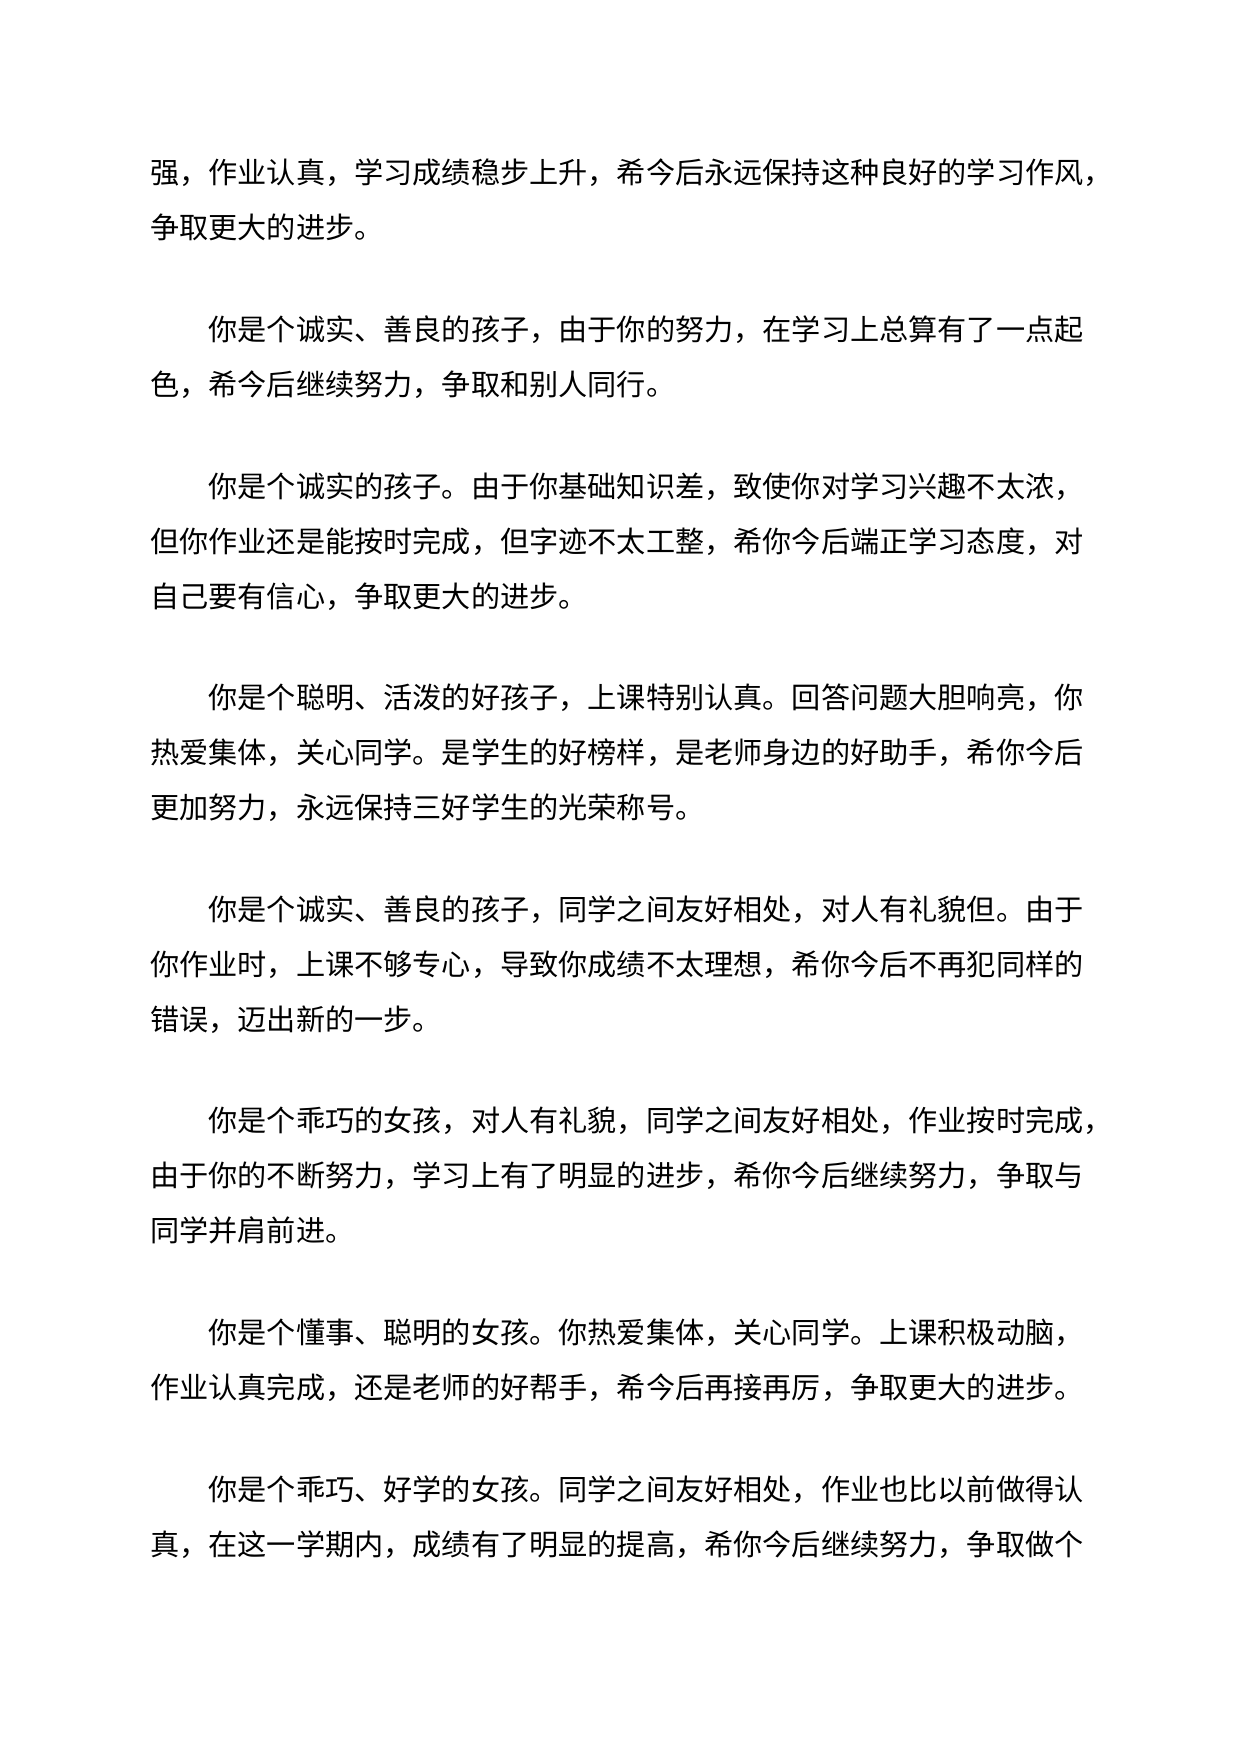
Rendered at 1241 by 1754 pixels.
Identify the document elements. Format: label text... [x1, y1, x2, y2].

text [150, 150, 1090, 247]
text 你是个诚实、善良的孩子，同学之间友好相处，对人有礼貌但。由于你作业时，上课不够专心，导致你成绩不太理想，希你今后不再犯同样的错误，迈出新的一步。 [150, 886, 1090, 1038]
text 你是个聪明、活泼的好孩子，上课特别认真。回答问题大胆响亮，你热爱集体，关心同学。是学生的好榜样，是老师身边的好助手，希你今后更加努力，永远保持三好学生的光荣称号。 [150, 675, 1090, 827]
text 你是个懂事、聪明的女孩。你热爱集体，关心同学。上课积极动脑，作业认真完成，还是老师的好帮手，希今后再接再厉，争取更大的进步。 [150, 1309, 1090, 1407]
text 你是个诚实的孩子。由于你基础知识差，致使你对学习兴趣不太浓，但你作业还是能按时完成，但字迹不太工整，希你今后端正学习态度，对自己要有信心，争取更大的进步。 [150, 463, 1090, 615]
text 你是个诚实、善良的孩子，由于你的努力，在学习上总算有了一点起色，希今后继续努力，争取和别人同行。 [150, 307, 1090, 404]
text 你是个乖巧的女孩，对人有礼貌，同学之间友好相处，作业按时完成，由于你的不断努力，学习上有了明显的进步，希你今后继续努力，争取与同学并肩前进。 [150, 1098, 1090, 1250]
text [150, 1466, 1090, 1563]
